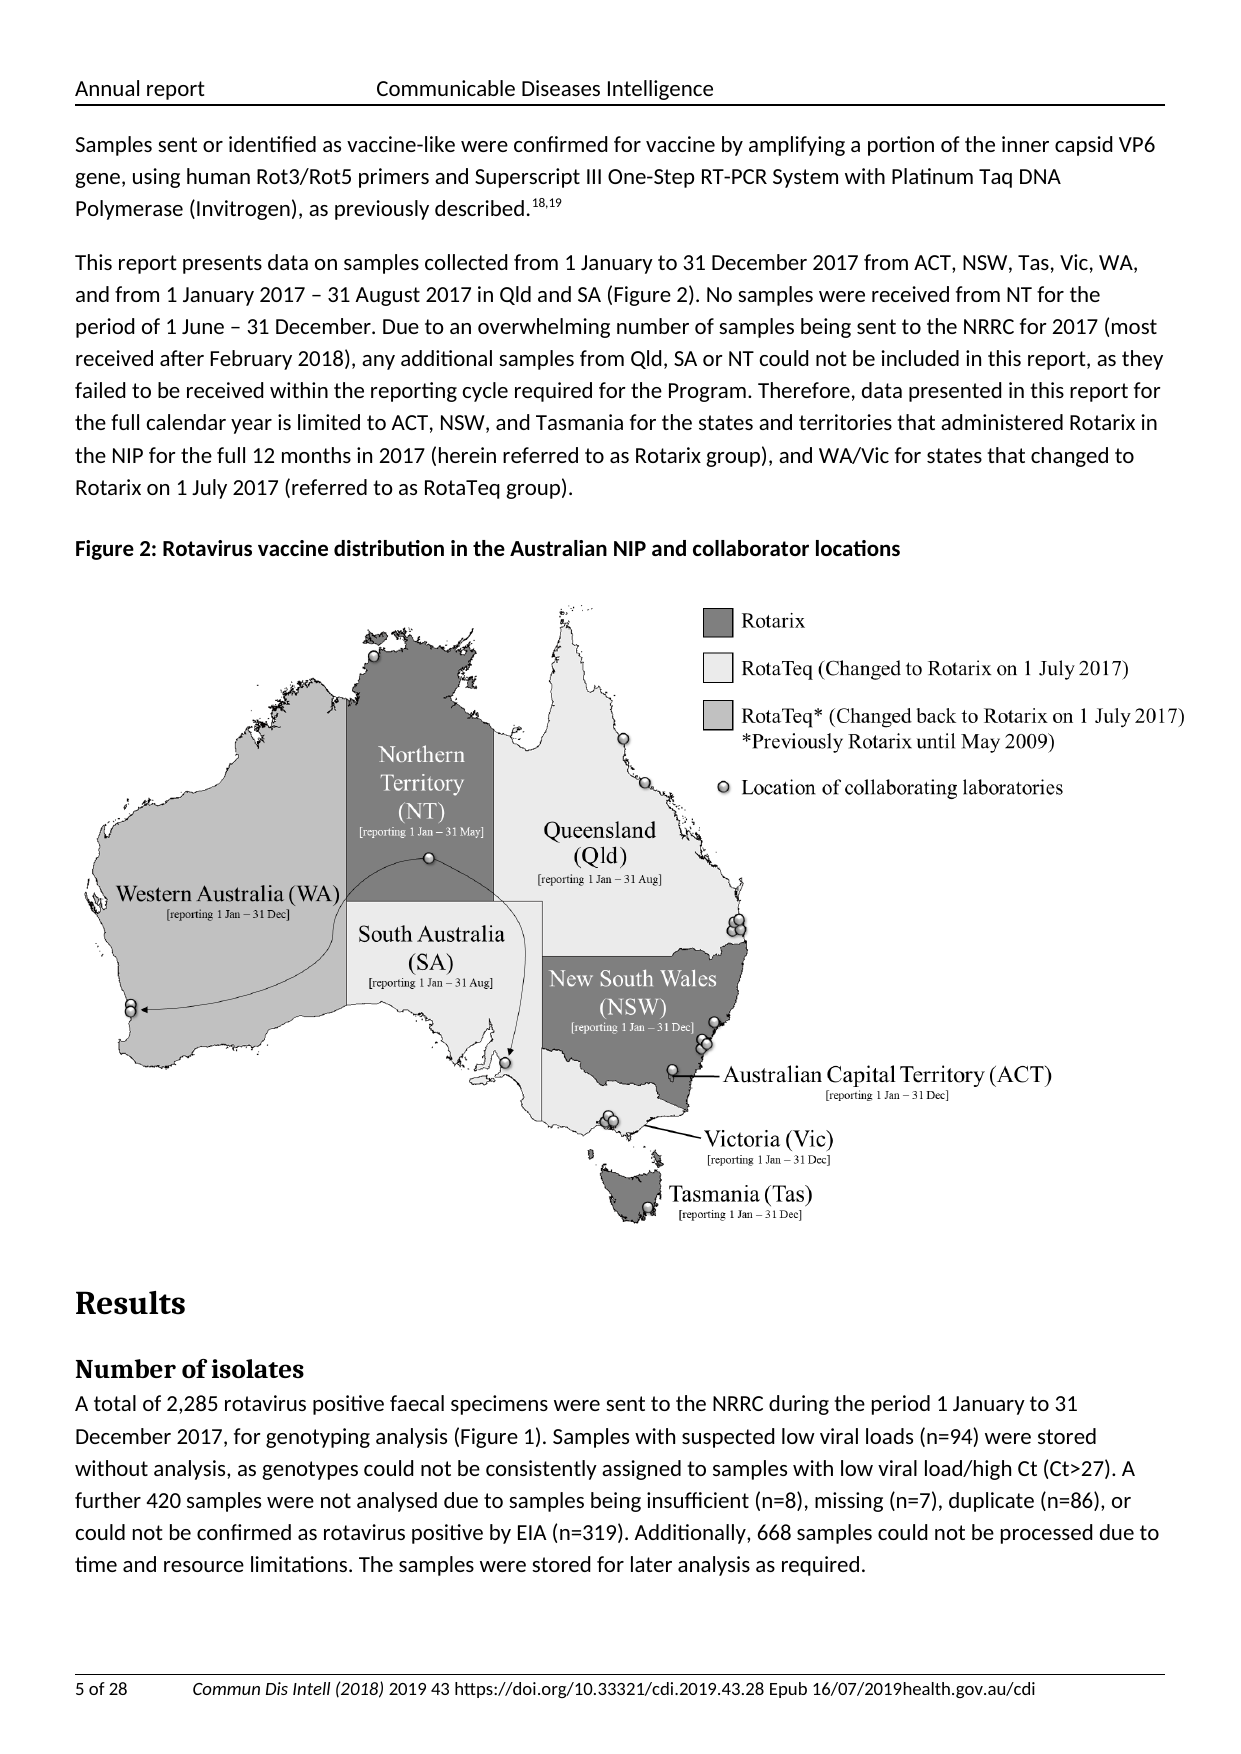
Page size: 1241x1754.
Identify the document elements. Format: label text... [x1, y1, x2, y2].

picture [75, 595, 1198, 1231]
text A total of 2,285 rotavirus positive faecal specimens were sent to the NRRC during the period 1 January to 31 December 2017, for genotyping analysis (Figure 1). Samples with suspected low viral loads (n=94) were stored without analysis, as genotypes could not be consistently assigned to samples with low viral load/high Ct (Ct>27). A further 420 samples were not analysed due to samples being insufficient (n=8), missing (n=7), duplicate (n=86), or could not be confirmed as rotavirus positive by EIA (n=319). Additionally, 668 samples could not be processed due to time and resource limitations. The samples were stored for later analysis as required. [75, 1389, 1165, 1578]
subtitle Number of isolates [75, 1354, 1165, 1385]
text This report presents data on samples collected from 1 January to 31 December 2017 from ACT, NSW, Tas, Vic, WA, and from 1 January 2017 – 31 August 2017 in Qld and SA (Figure 2). No samples were received from NT for the period of 1 June – 31 December. Due to an overwhelming number of samples being sent to the NRRC for 2017 (most received after February 2018), any additional samples from Qld, SA or NT could not be included in this report, as they failed to be received within the reporting cycle required for the Program. Therefore, data presented in this report for the full calendar year is limited to ACT, NSW, and Tasmania for the states and territories that administered Rotarix in the NIP for the full 12 months in 2017 (herein referred to as Rotarix group), and WA/Vic for states that changed to Rotarix on 1 July 2017 (referred to as RotaTeq group). [75, 248, 1165, 501]
text Figure 2: Rotavirus vaccine distribution in the Australian NIP and collaborator locations [75, 534, 1165, 562]
subtitle Results [75, 1285, 1165, 1323]
text Samples sent or identified as vaccine-like were confirmed for vaccine by amplifying a portion of the inner capsid VP6 gene, using human Rot3/Rot5 primers and Superscript III One-Step RT-PCR System with Platinum Taq DNA Polymerase (Invitrogen), as previously described.18,19 [75, 130, 1165, 223]
